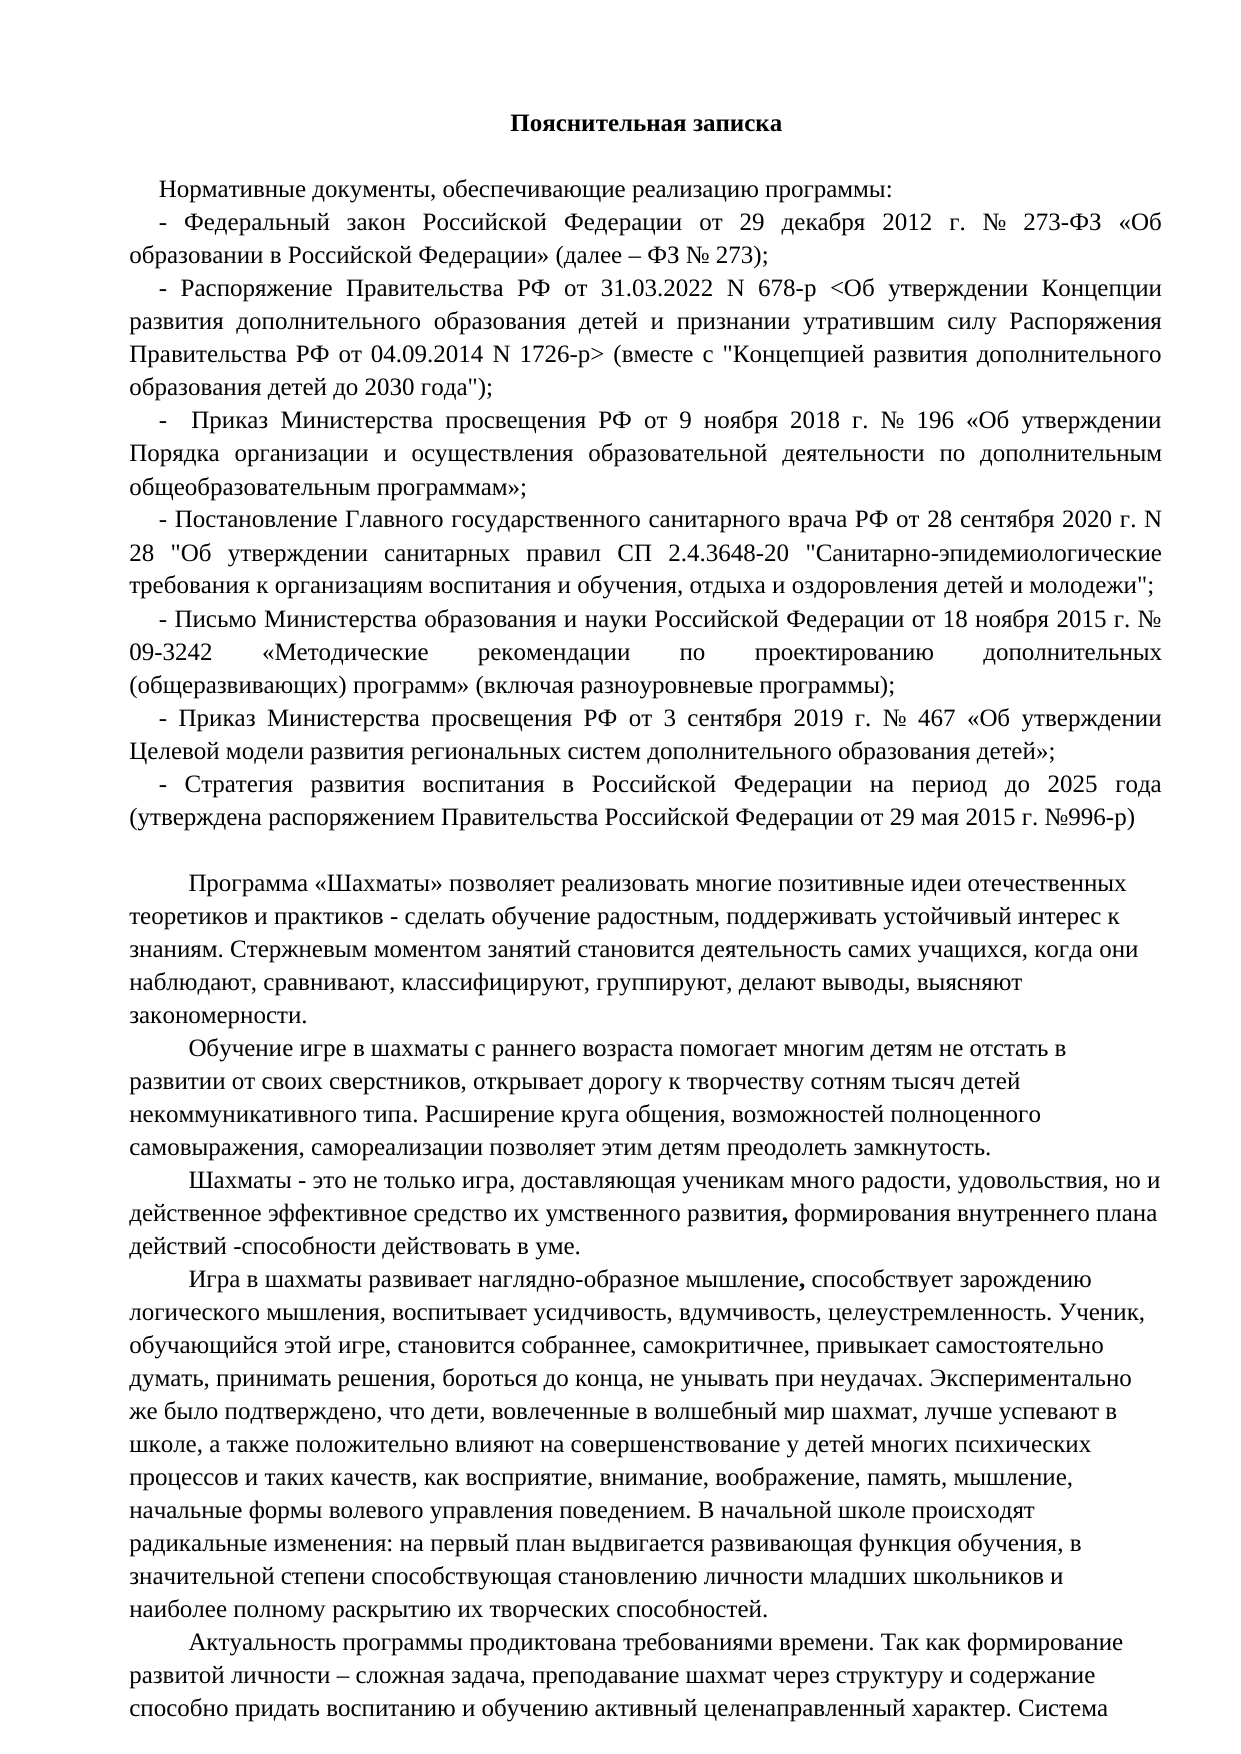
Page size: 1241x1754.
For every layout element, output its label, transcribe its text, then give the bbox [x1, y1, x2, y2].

text - Приказ Министерства просвещения РФ от 9 ноября 2018 г. № 196 «Об утверждении Порядка организации и осуществления образовательной деятельности по дополнительным общеобразовательным программам»; [129, 406, 1163, 500]
text - Федеральный закон Российской Федерации от 29 декабря 2012 г. № 273-ФЗ «Об образовании в Российской Федерации» (далее – ФЗ № 273); [129, 207, 1163, 269]
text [129, 1627, 1163, 1722]
text Программа «Шахматы» позволяет реализовать многие позитивные идеи отечественных теоретиков и практиков - сделать обучение радостным, поддерживать устойчивый интерес к знаниям. Стержневым моментом занятий становится деятельность самих учащихся, когда они наблюдают, сравнивают, классифицируют, группируют, делают выводы, выясняют закономерности. [129, 868, 1163, 1029]
text Нормативные документы, обеспечивающие реализацию программы: [129, 174, 1163, 203]
text - Стратегия развития воспитания в Российской Федерации на период до 2025 года (утверждена распоряжением Правительства Российской Федерации от 29 мая 2015 г. №996-р) [129, 769, 1163, 831]
text Обучение игре в шахматы с раннего возраста помогает многим детям не отстать в развитии от своих сверстников, открывает дорогу к творчеству сотням тысяч детей некоммуникативного типа. Расширение круга общения, возможностей полноценного самовыражения, самореализации позволяет этим детям преодолеть замкнутость. [129, 1033, 1163, 1161]
text Игра в шахматы развивает наглядно-образное мышление, способствует зарождению логического мышления, воспитывает усидчивость, вдумчивость, целеустремленность. Ученик, обучающийся этой игре, становится собраннее, самокритичнее, привыкает самостоятельно думать, принимать решения, бороться до конца, не унывать при неудачах. Экспериментально же было подтверждено, что дети, вовлеченные в волшебный мир шахмат, лучше успевают в школе, а также положительно влияют на совершенствование у детей многих психических процессов и таких качеств, как восприятие, внимание, воображение, память, мышление, начальные формы волевого управления поведением. В начальной школе происходят радикальные изменения: на первый план выдвигается развивающая функция обучения, в значительной степени способствующая становлению личности младших школьников и наиболее полному раскрытию их творческих способностей. [129, 1264, 1163, 1623]
text Пояснительная записка [129, 108, 1163, 137]
text - Постановление Главного государственного санитарного врача РФ от 28 сентября 2020 г. N 28 "Об утверждении санитарных правил СП 2.4.3648-20 "Санитарно-эпидемиологические требования к организациям воспитания и обучения, отдыха и оздоровления детей и молодежи"; [129, 504, 1163, 599]
text Шахматы - это не только игра, доставляющая ученикам много радости, удовольствия, но и действенное эффективное средство их умственного развития, формирования внутреннего плана действий -способности действовать в уме. [129, 1165, 1163, 1260]
text - Письмо Министерства образования и науки Российской Федерации от 18 ноября 2015 г. № 09-3242 «Методические рекомендации по проектированию дополнительных (общеразвивающих) программ» (включая разноуровневые программы); [129, 604, 1163, 698]
text - Приказ Министерства просвещения РФ от 3 сентября 2019 г. № 467 «Об утверждении Целевой модели развития региональных систем дополнительного образования детей»; [129, 703, 1163, 764]
text - Распоряжение Правительства РФ от 31.03.2022 N 678-р <Об утверждении Концепции развития дополнительного образования детей и признании утратившим силу Распоряжения Правительства РФ от 04.09.2014 N 1726-р> (вместе с "Концепцией развития дополнительного образования детей до 2030 года"); [129, 273, 1163, 401]
